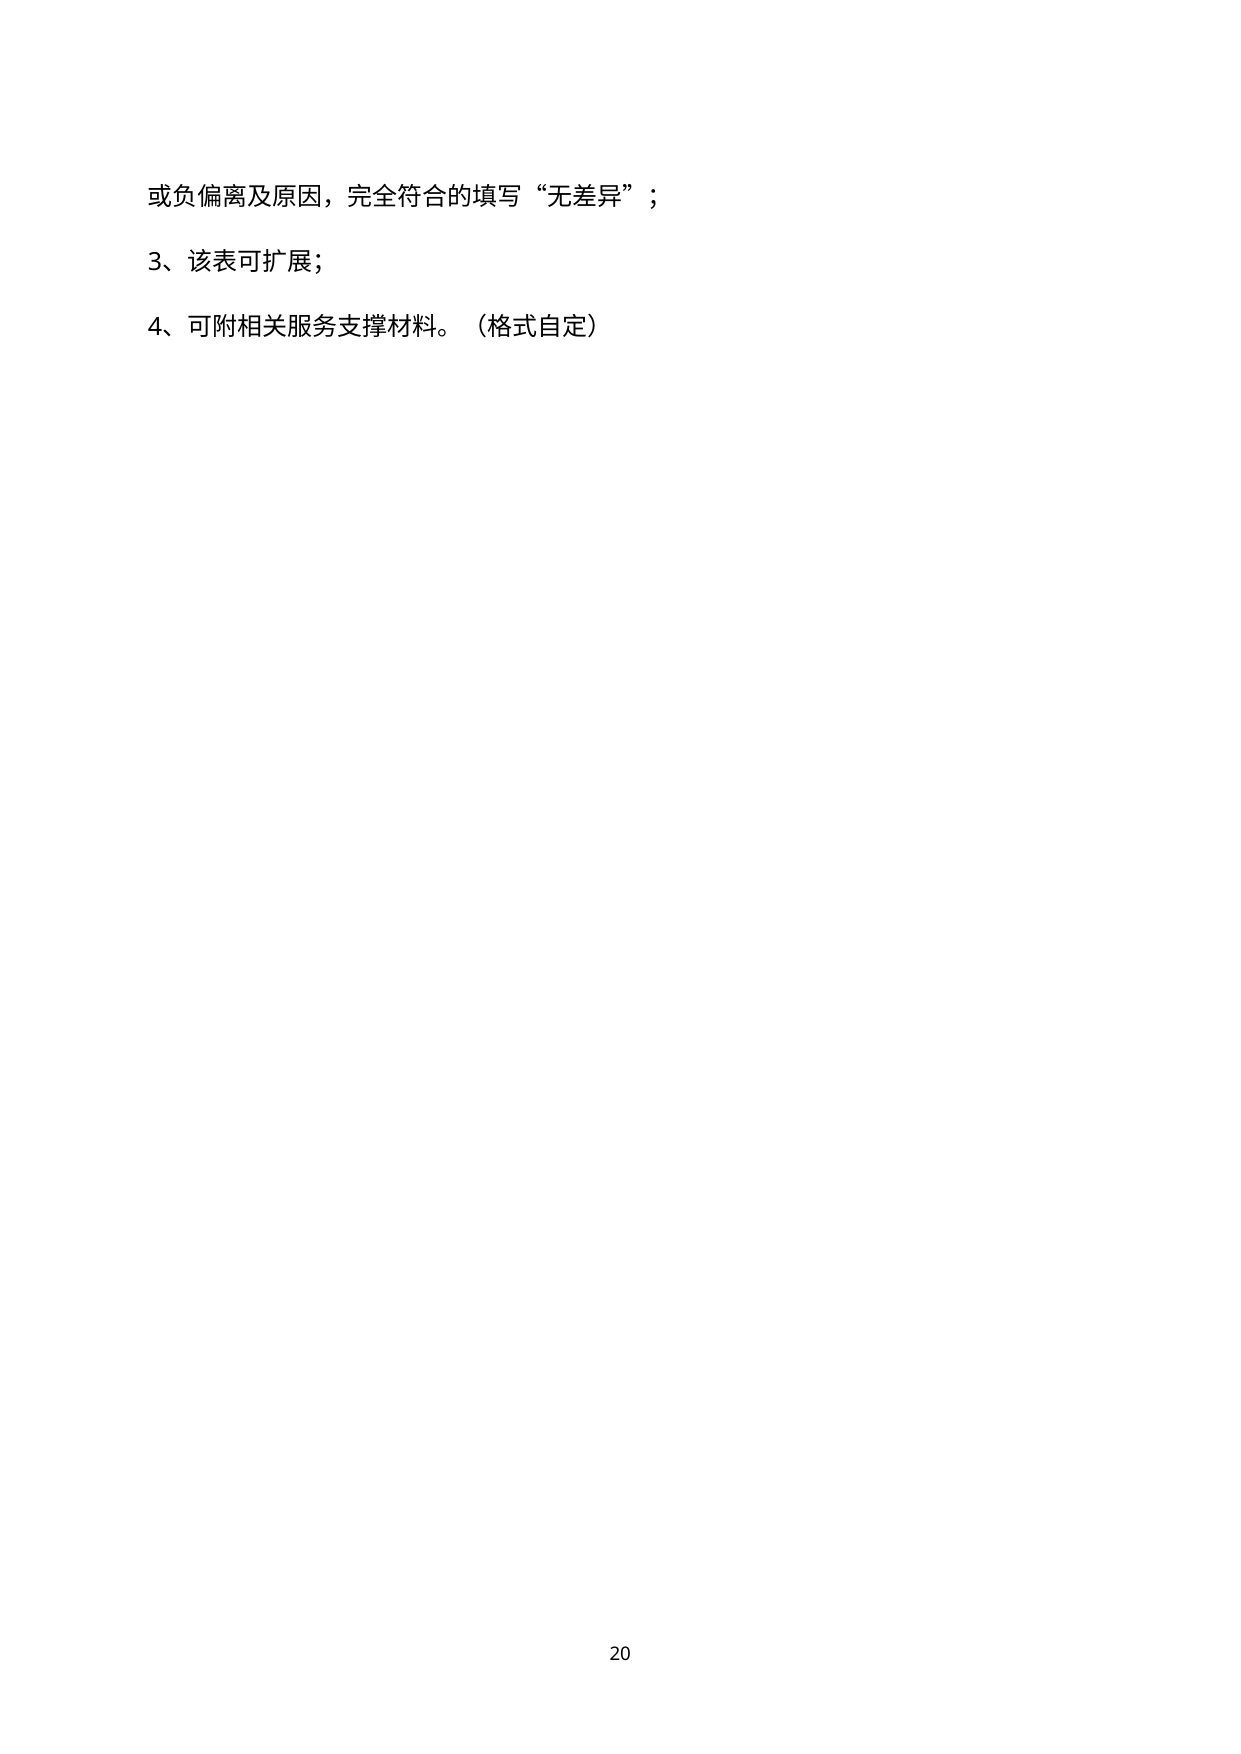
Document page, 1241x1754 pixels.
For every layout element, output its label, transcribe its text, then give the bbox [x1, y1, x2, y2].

text 3、该表可扩展； [148, 227, 1093, 292]
text 4、可附相关服务支撑材料。（格式自定） [148, 292, 1093, 357]
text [148, 162, 1093, 227]
